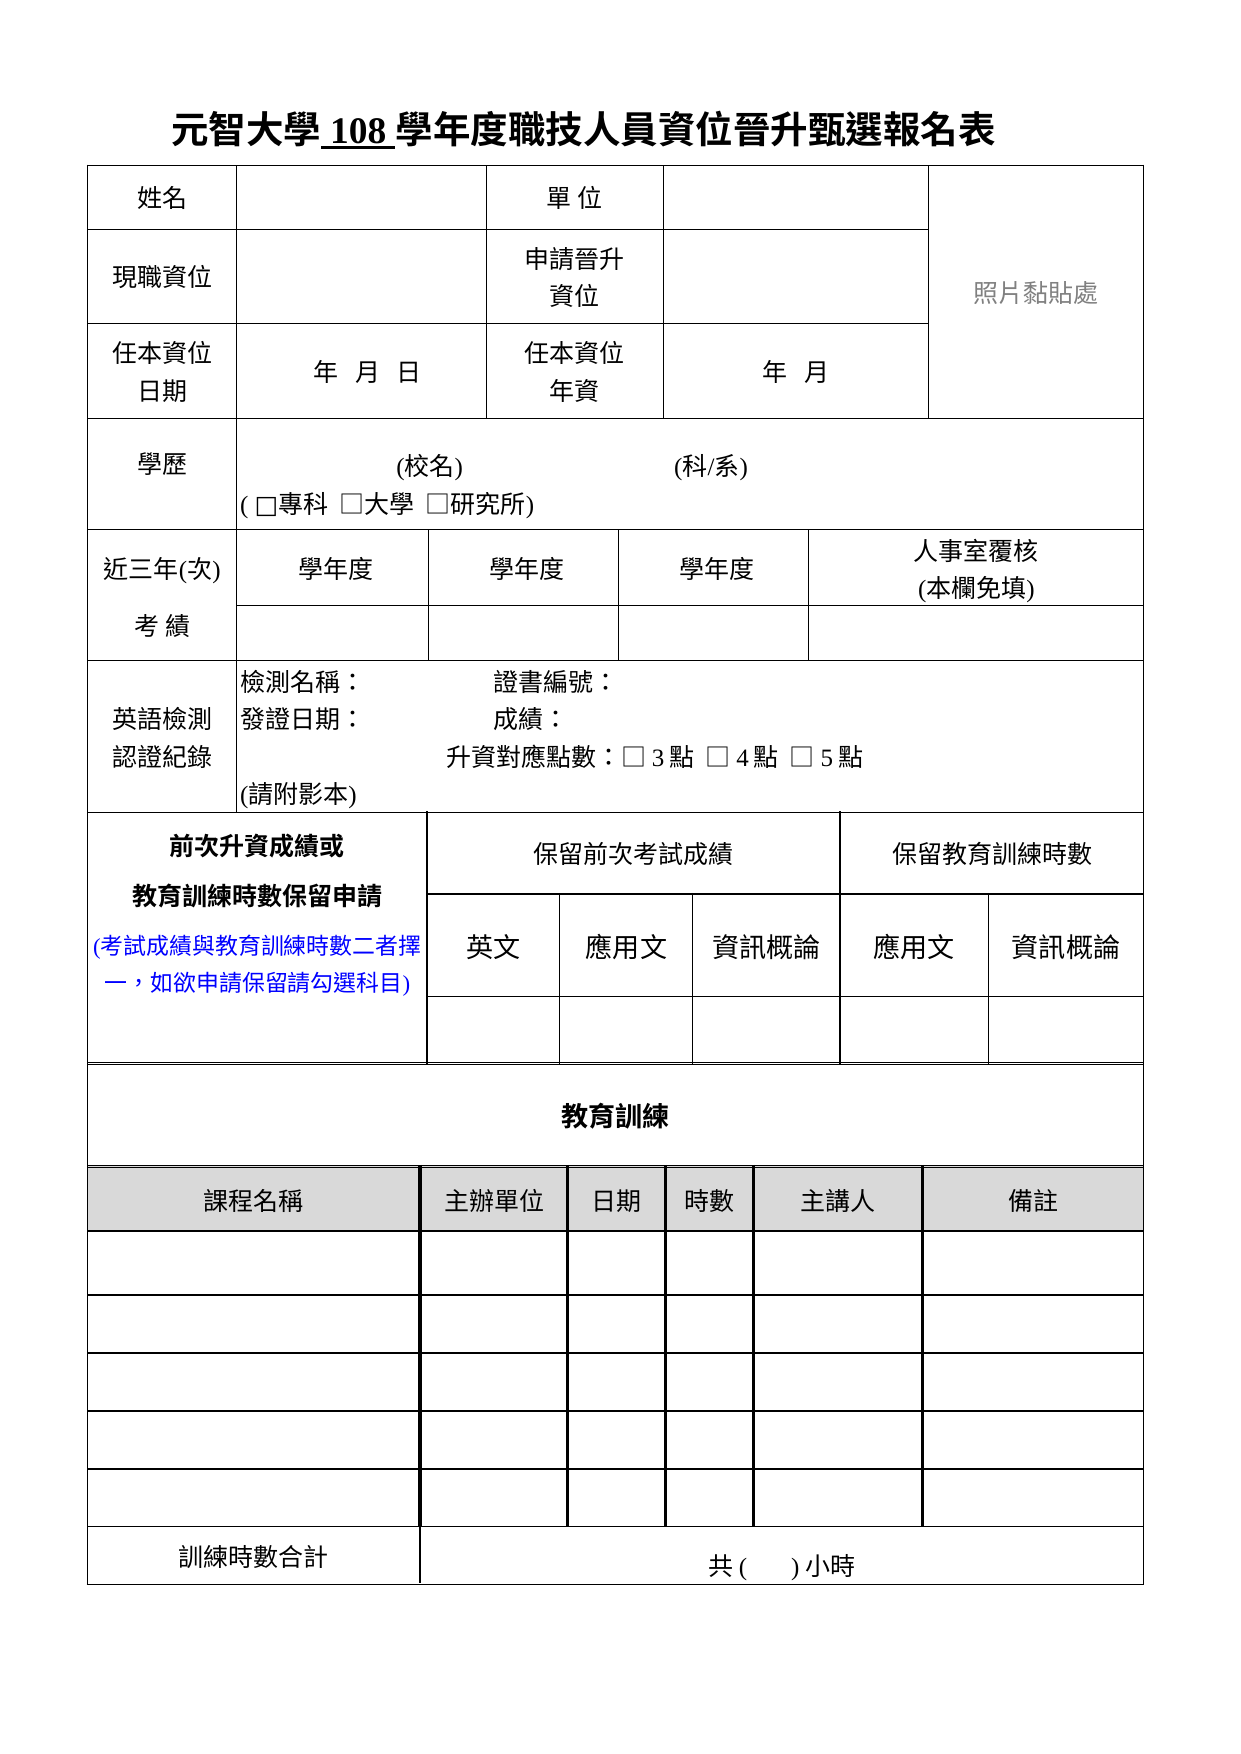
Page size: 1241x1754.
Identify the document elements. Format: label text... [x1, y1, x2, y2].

table_cell [569, 1412, 664, 1468]
table_cell 教育訓練 [88, 1065, 1143, 1165]
table_cell 任本資位 日期 [88, 324, 236, 418]
table_cell 訓練時數合計 [88, 1527, 419, 1583]
table_cell 英文 [428, 895, 559, 996]
table_cell [755, 1412, 921, 1468]
table_cell 日期 [569, 1168, 664, 1230]
table_cell [422, 1232, 566, 1294]
table_cell [667, 1354, 752, 1410]
table_cell [989, 997, 1143, 1062]
table_cell [560, 997, 692, 1062]
table_cell [667, 1470, 752, 1526]
table_cell [924, 1232, 1143, 1294]
table_cell [924, 1354, 1143, 1410]
table_header 姓名 [88, 166, 236, 228]
table_cell [667, 1232, 752, 1294]
table_cell [664, 230, 928, 323]
table_cell 備註 [924, 1168, 1143, 1230]
table_cell 現職資位 [88, 230, 236, 323]
table_cell 共 ( ) 小時 [421, 1527, 1143, 1583]
table_cell 學年度 [237, 530, 428, 605]
table_cell [88, 1232, 418, 1294]
table_cell [428, 997, 559, 1062]
table_cell [924, 1296, 1143, 1352]
table_cell [667, 1296, 752, 1352]
table_cell 學年度 [619, 530, 808, 605]
table_cell 申請晉升 資位 [487, 230, 663, 323]
table_cell [237, 230, 486, 323]
table_cell [569, 1296, 664, 1352]
table_cell [755, 1354, 921, 1410]
table_cell [422, 1412, 566, 1468]
table_cell (校名) (科/系) ( □專科 □大學 □研究所) [237, 419, 1143, 529]
table_cell [667, 1412, 752, 1468]
table_cell 資訊概論 [989, 895, 1143, 996]
table_cell [422, 1296, 566, 1352]
table_cell 英語檢測 認證紀錄 [88, 661, 236, 811]
table_cell [619, 606, 808, 660]
table_cell [755, 1296, 921, 1352]
table_cell [422, 1354, 566, 1410]
table_cell 時數 [667, 1168, 752, 1230]
table_header 照片黏貼處 [929, 166, 1143, 418]
table_cell 主講人 [755, 1168, 921, 1230]
table_cell [429, 606, 618, 660]
table_cell 學歷 [88, 419, 236, 529]
table_cell 年 月 [664, 324, 928, 418]
table_cell 檢測名稱： 證書編號： 發證日期： 成績： 升資對應點數：□ 3點 □ 4點 □ 5點 (請附影本) [237, 661, 1143, 811]
table_cell [569, 1354, 664, 1410]
table_cell [924, 1470, 1143, 1526]
table_cell [924, 1412, 1143, 1468]
table_header [664, 166, 928, 228]
text 元智大學 108 學年度職技人員資位晉升甄選報名表 [54, 89, 1112, 164]
table_cell 人事室覆核 (本欄免填) [809, 530, 1143, 605]
table_cell 前次升資成績或 教育訓練時數保留申請 (考試成績與教育訓練時數二者擇一，如欲申請保留請勾選科目) [88, 813, 426, 1062]
table_cell 年 月 日 [237, 324, 486, 418]
table_cell [755, 1232, 921, 1294]
table_cell [88, 1354, 418, 1410]
table_cell 應用文 [841, 895, 988, 996]
table_cell [422, 1470, 566, 1526]
table_cell [237, 606, 428, 660]
table_cell 課程名稱 [88, 1168, 418, 1230]
table_cell 學年度 [429, 530, 618, 605]
table_cell [88, 1470, 418, 1526]
table_cell [755, 1470, 921, 1526]
table_header 單 位 [487, 166, 663, 228]
table_cell [88, 1296, 418, 1352]
table_cell [569, 1232, 664, 1294]
table_cell 主辦單位 [422, 1168, 566, 1230]
table_cell 近三年(次) 考 績 [88, 530, 236, 660]
table_cell 資訊概論 [693, 895, 839, 996]
table_cell [841, 997, 988, 1062]
table_cell [88, 1412, 418, 1468]
table_cell [809, 606, 1143, 660]
table_cell 保留前次考試成績 [428, 813, 839, 893]
table_cell [693, 997, 839, 1062]
table_header [237, 166, 486, 228]
table_cell 保留教育訓練時數 [841, 813, 1143, 893]
table_cell 應用文 [560, 895, 692, 996]
table_cell [569, 1470, 664, 1526]
table_cell 任本資位 年資 [487, 324, 663, 418]
